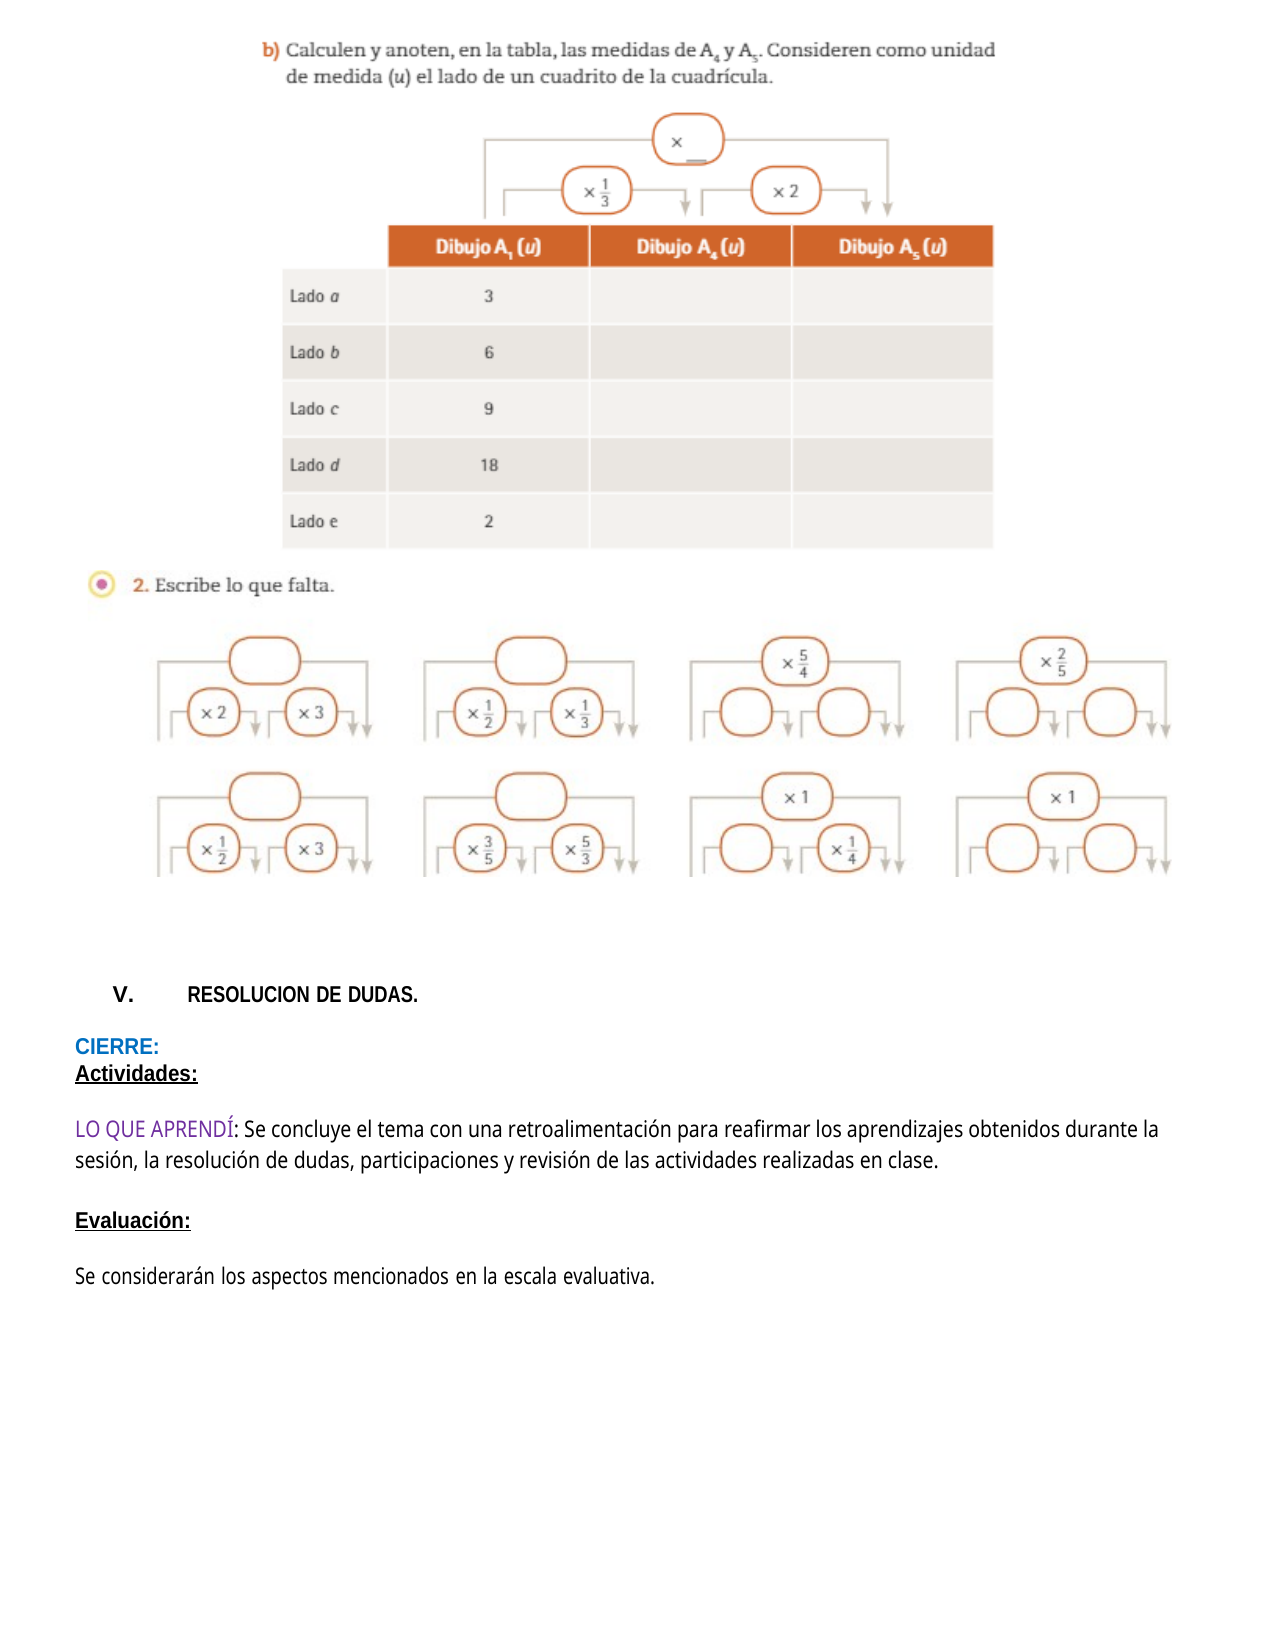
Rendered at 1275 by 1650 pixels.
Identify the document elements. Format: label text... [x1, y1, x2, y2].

list RESOLUCION DE DUDAS. [112, 981, 1212, 1008]
text LO QUE APRENDÍ: Se concluye el tema con una retroalimentación para reafirmar los aprendizajes obtenidos durante la sesión, la resolución de dudas, participaciones y revisión de las actividades realizadas en clase. [75, 1113, 1212, 1176]
text CIERRE: [75, 1034, 1212, 1060]
text Actividades: [75, 1060, 1212, 1086]
picture [87, 570, 1172, 877]
text Evaluación: [75, 1207, 1212, 1233]
picture [261, 41, 995, 551]
text Se considerarán los aspectos mencionados en la escala evaluativa. [75, 1260, 1212, 1291]
